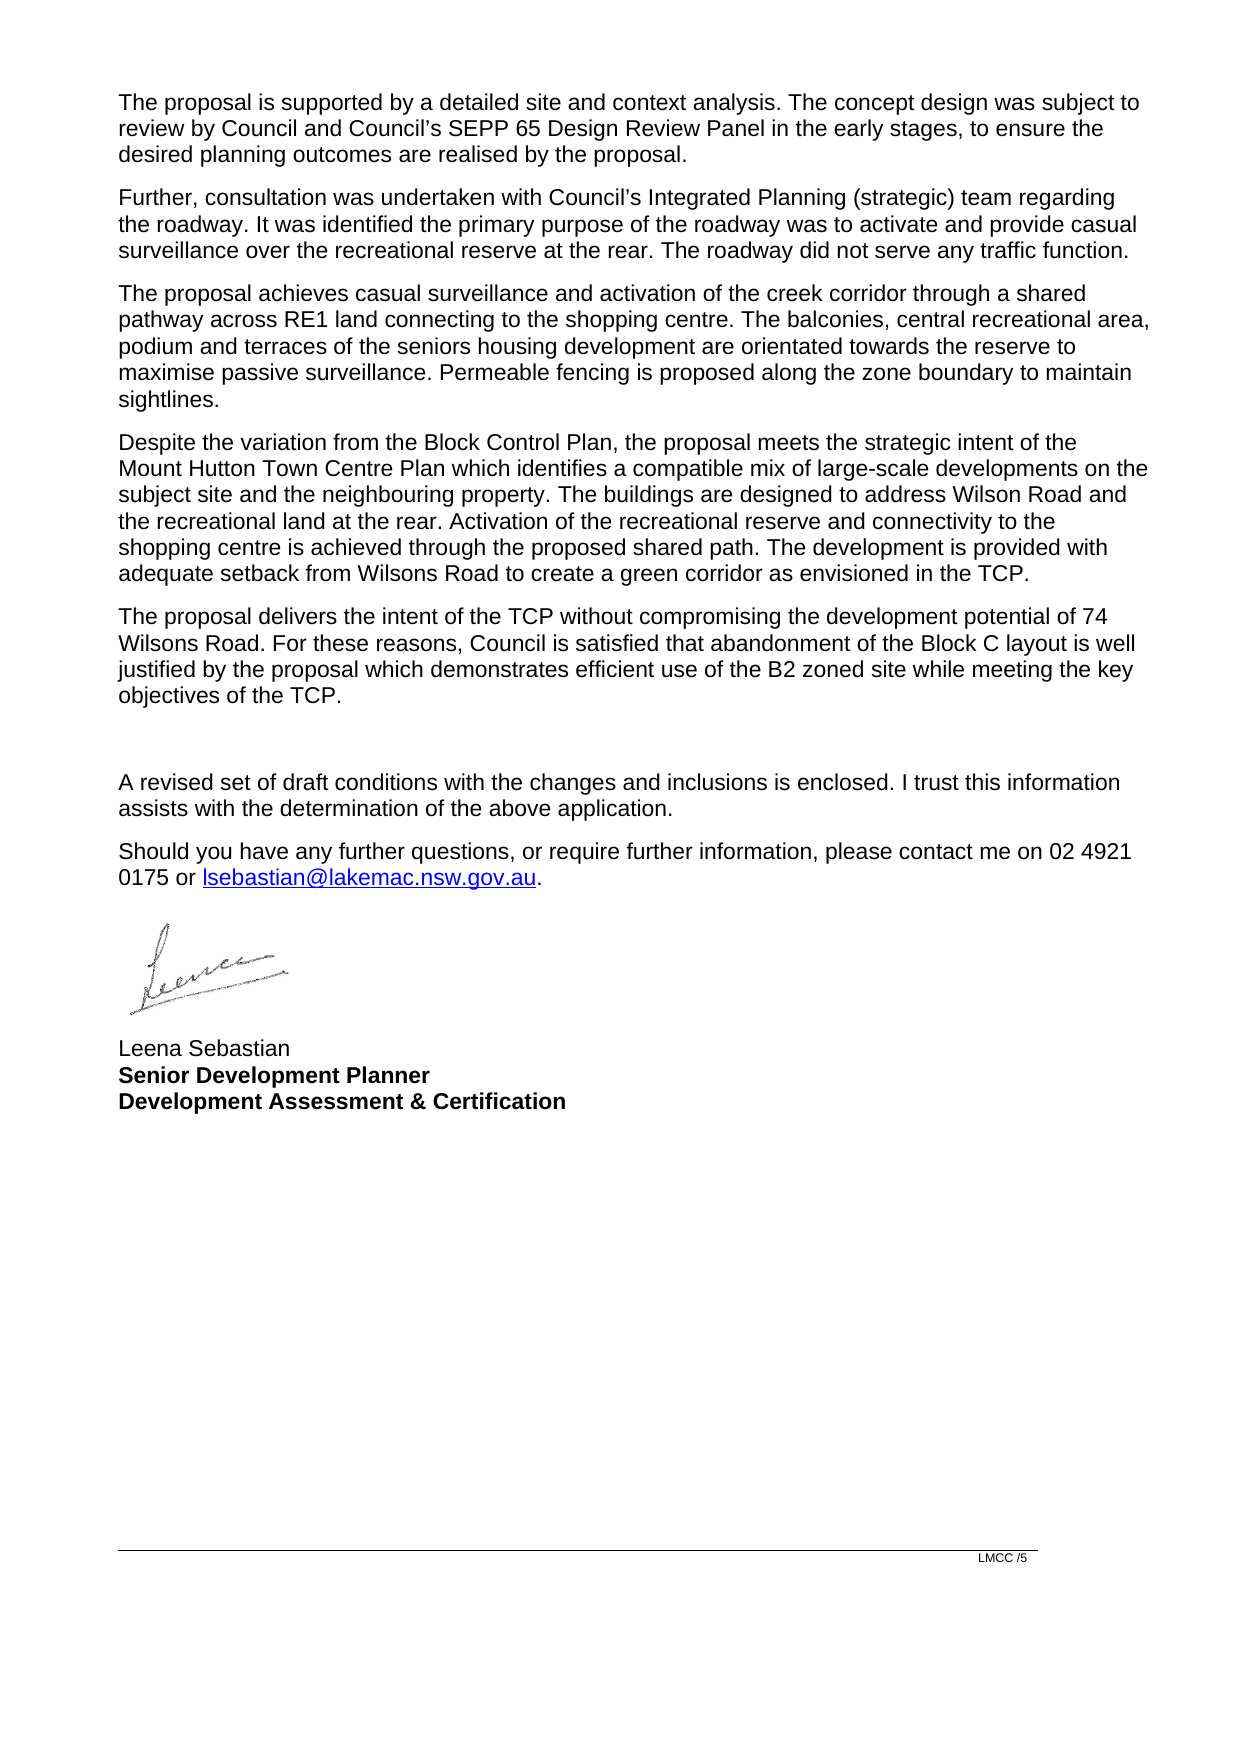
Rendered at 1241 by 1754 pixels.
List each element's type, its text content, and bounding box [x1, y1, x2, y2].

text The proposal is supported by a detailed site and context analysis. The concept design was subject to review by Council and Council’s SEPP 65 Design Review Panel in the early stages, to ensure the desired planning outcomes are realised by the proposal. [118, 89, 1152, 168]
text Should you have any further questions, or require further information, please contact me on 02 4921 0175 or lsebastian@lakemac.nsw.gov.au. [118, 838, 1152, 891]
text Development Assessment & Certification [118, 1088, 1152, 1114]
text A revised set of draft conditions with the changes and inclusions is enclosed. I trust this information assists with the determination of the above application. [118, 768, 1152, 821]
text Despite the variation from the Block Control Plan, the proposal meets the strategic intent of the Mount Hutton Town Centre Plan which identifies a compatible mix of large-scale developments on the subject site and the neighbouring property. The buildings are designed to address Wilson Road and the recreational land at the rear. Activation of the recreational reserve and connectivity to the shopping centre is achieved through the proposed shared path. The development is provided with adequate setback from Wilsons Road to create a green corridor as envisioned in the TCP. [118, 428, 1152, 587]
text Further, consultation was undertaken with Council’s Integrated Planning (strategic) team regarding the roadway. It was identified the primary purpose of the roadway was to activate and provide casual surveillance over the recreational reserve at the rear. The roadway did not serve any traffic function. [118, 184, 1152, 263]
text The proposal delivers the intent of the TCP without compromising the development potential of 74 Wilsons Road. For these reasons, Council is satisfied that abandonment of the Block C layout is well justified by the proposal which demonstrates efficient use of the B2 zoned site while meeting the key objectives of the TCP. [118, 603, 1152, 709]
text The proposal achieves casual surveillance and activation of the creek corridor through a shared pathway across RE1 land connecting to the shopping centre. The balconies, central recreational area, podium and terraces of the seniors housing development are orientated towards the reserve to maximise passive surveillance. Permeable fencing is proposed along the zone boundary to maintain sightlines. [118, 280, 1152, 412]
text Senior Development Planner [118, 1062, 1152, 1088]
text Leena Sebastian [118, 1035, 1152, 1062]
picture [118, 907, 293, 1019]
